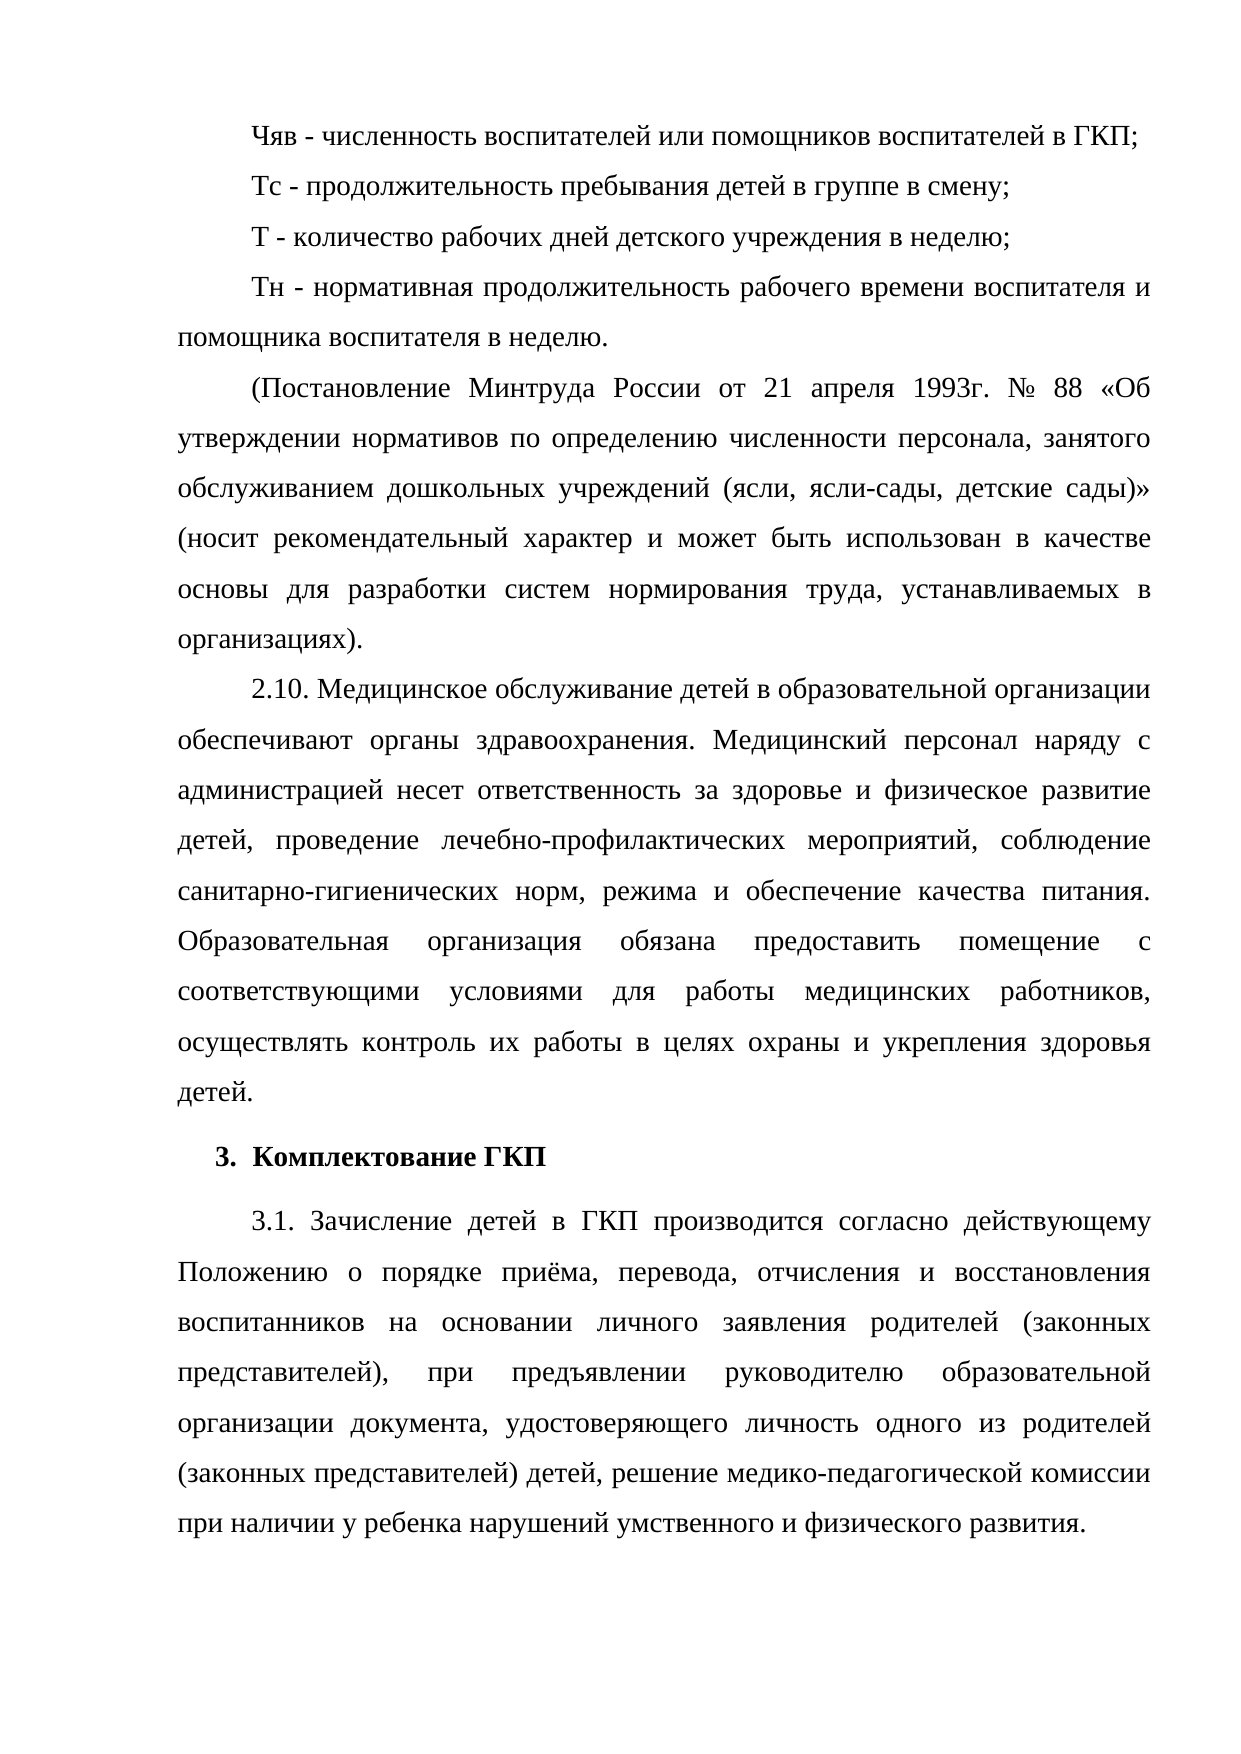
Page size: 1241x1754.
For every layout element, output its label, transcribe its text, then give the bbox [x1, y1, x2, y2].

text (Постановление Минтруда России от 21 апреля 1993г. № 88 «Об утверждении нормативов по определению численности персонала, занятого обслуживанием дошкольных учреждений (ясли, ясли-сады, детские сады)» (носит рекомендательный характер и может быть использован в качестве основы для разработки систем нормирования труда, устанавливаемых в организациях). [177, 370, 1152, 655]
text Тн - нормативная продолжительность рабочего времени воспитателя и помощника воспитателя в неделю. [177, 269, 1152, 353]
list Комплектование ГКП [215, 1139, 1152, 1172]
text Тс - продолжительность пребывания детей в группе в смену; [177, 168, 1152, 202]
text Т - количество рабочих дней детского учреждения в неделю; [177, 219, 1152, 252]
text Чяв - численность воспитателей или помощников воспитателей в ГКП; [177, 118, 1152, 152]
text 3.1. Зачисление детей в ГКП производится согласно действующему Положению о порядке приёма, перевода, отчисления и восстановления воспитанников на основании личного заявления родителей (законных представителей), при предъявлении руководителю образовательной организации документа, удостоверяющего личность одного из родителей (законных представителей) детей, решение медико-педагогической комиссии при наличии у ребенка нарушений умственного и физического развития. [177, 1203, 1152, 1539]
text 2.10. Медицинское обслуживание детей в образовательной организации обеспечивают органы здравоохранения. Медицинский персонал наряду с администрацией несет ответственность за здоровье и физическое развитие детей, проведение лечебно-профилактических мероприятий, соблюдение санитарно-гигиенических норм, режима и обеспечение качества питания. Образовательная организация обязана предоставить помещение с соответствующими условиями для работы медицинских работников, осуществлять контроль их работы в целях охраны и укрепления здоровья детей. [177, 672, 1152, 1108]
